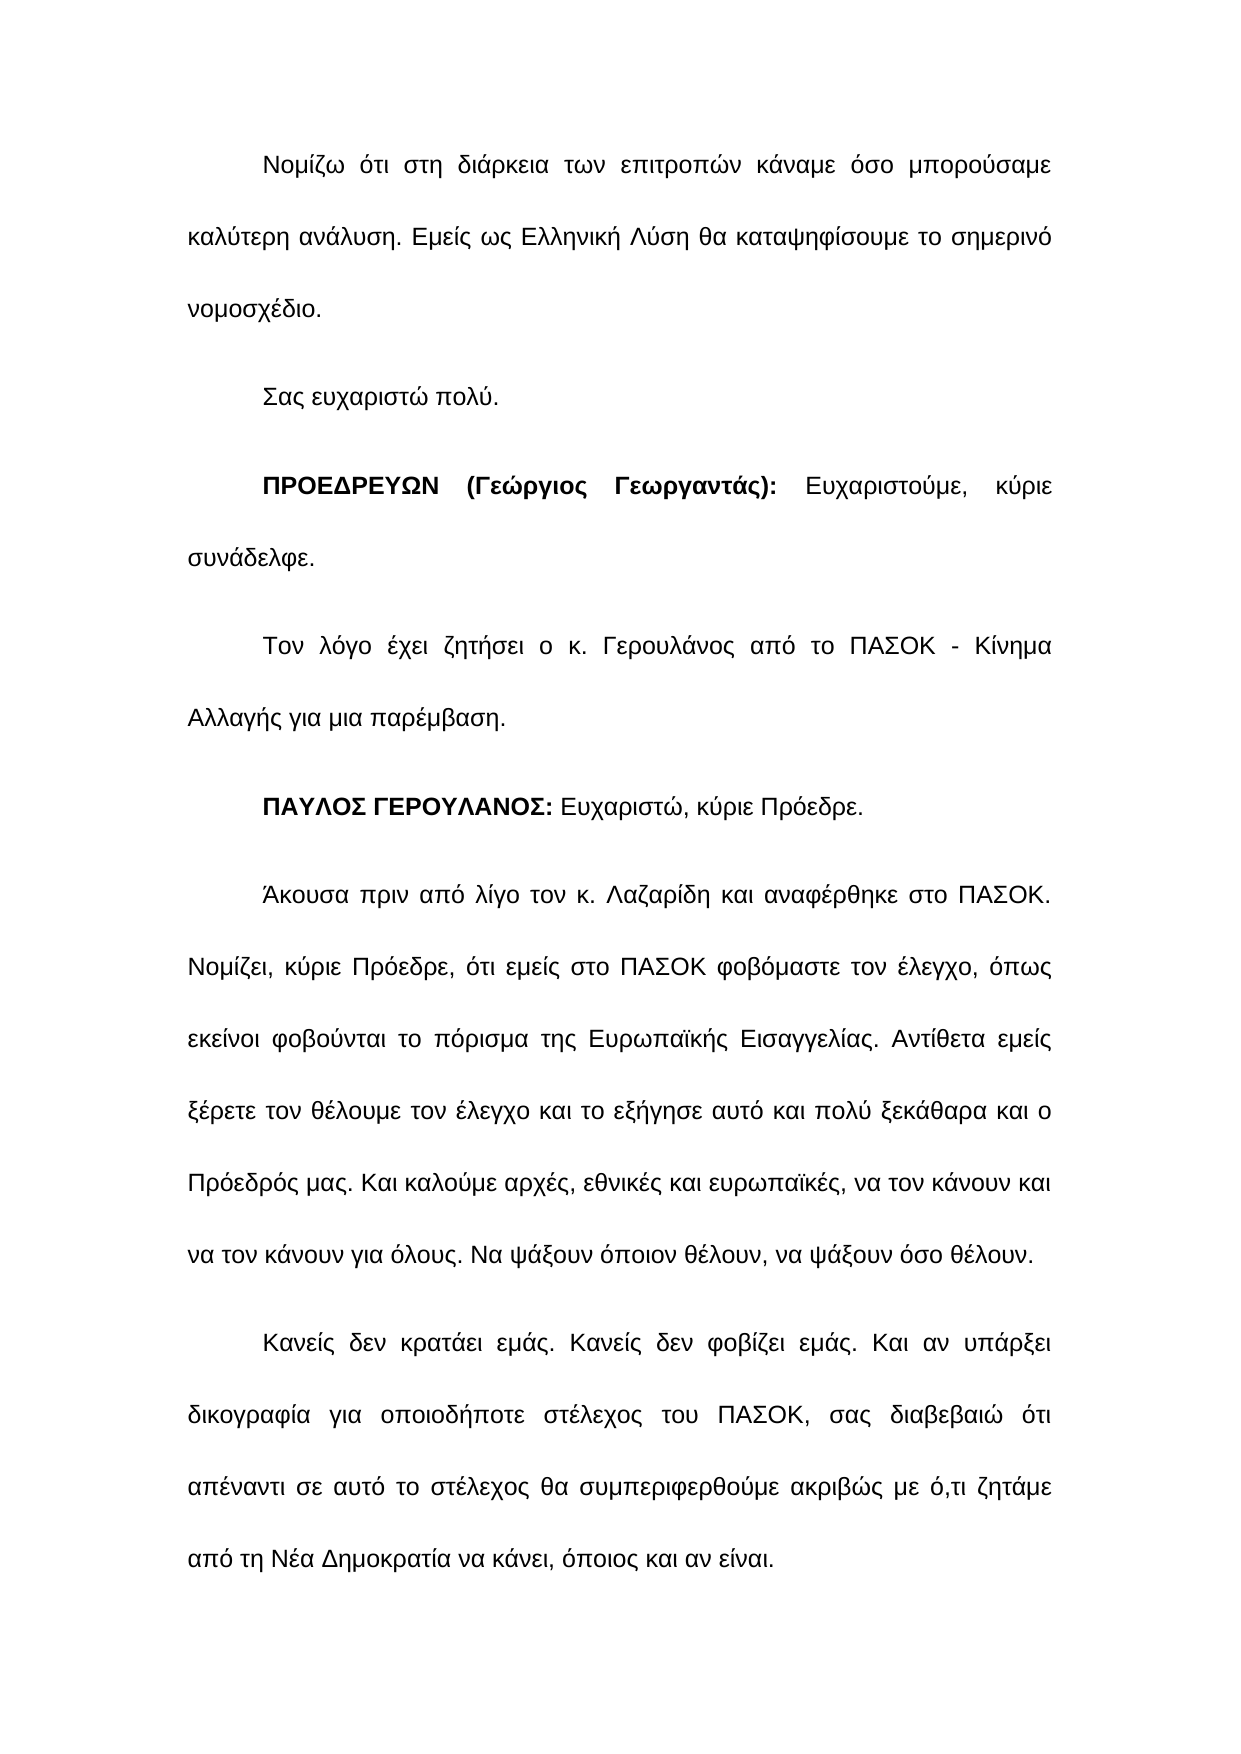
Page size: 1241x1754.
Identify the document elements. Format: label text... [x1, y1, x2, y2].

text Σας ευχαριστώ πολύ. [187, 382, 1053, 411]
text Τον λόγο έχει ζητήσει ο κ. Γερουλάνος από το ΠΑΣΟΚ - Κίνημα Αλλαγής για μια παρέμβαση. [187, 631, 1053, 732]
text ΠΑΥΛΟΣ ΓΕΡΟΥΛΑΝΟΣ: Ευχαριστώ, κύριε Πρόεδρε. [187, 792, 1053, 820]
text ΠΡΟΕΔΡΕΥΩΝ (Γεώργιος Γεωργαντάς): Ευχαριστούμε, κύριε συνάδελφε. [187, 471, 1053, 571]
text Κανείς δεν κρατάει εμάς. Κανείς δεν φοβίζει εμάς. Και αν υπάρξει δικογραφία για οποιοδήποτε στέλεχος του ΠΑΣΟΚ, σας διαβεβαιώ ότι απέναντι σε αυτό το στέλεχος θα συμπεριφερθούμε ακριβώς με ό,τι ζητάμε από τη Νέα Δημοκρατία να κάνει, όποιος και αν είναι. [187, 1328, 1053, 1572]
text Άκουσα πριν από λίγο τον κ. Λαζαρίδη και αναφέρθηκε στο ΠΑΣΟΚ. Νομίζει, κύριε Πρόεδρε, ότι εμείς στο ΠΑΣΟΚ φοβόμαστε τον έλεγχο, όπως εκείνοι φοβούνται το πόρισμα της Ευρωπαϊκής Εισαγγελίας. Αντίθετα εμείς ξέρετε τον θέλουμε τον έλεγχο και το εξήγησε αυτό και πολύ ξεκάθαρα και ο Πρόεδρός μας. Και καλούμε αρχές, εθνικές και ευρωπαϊκές, να τον κάνουν και να τον κάνουν για όλους. Να ψάξουν όποιον θέλουν, να ψάξουν όσο θέλουν. [187, 880, 1053, 1268]
text Νομίζω ότι στη διάρκεια των επιτροπών κάναμε όσο μπορούσαμε καλύτερη ανάλυση. Εμείς ως Ελληνική Λύση θα καταψηφίσουμε το σημερινό νομοσχέδιο. [187, 150, 1053, 322]
